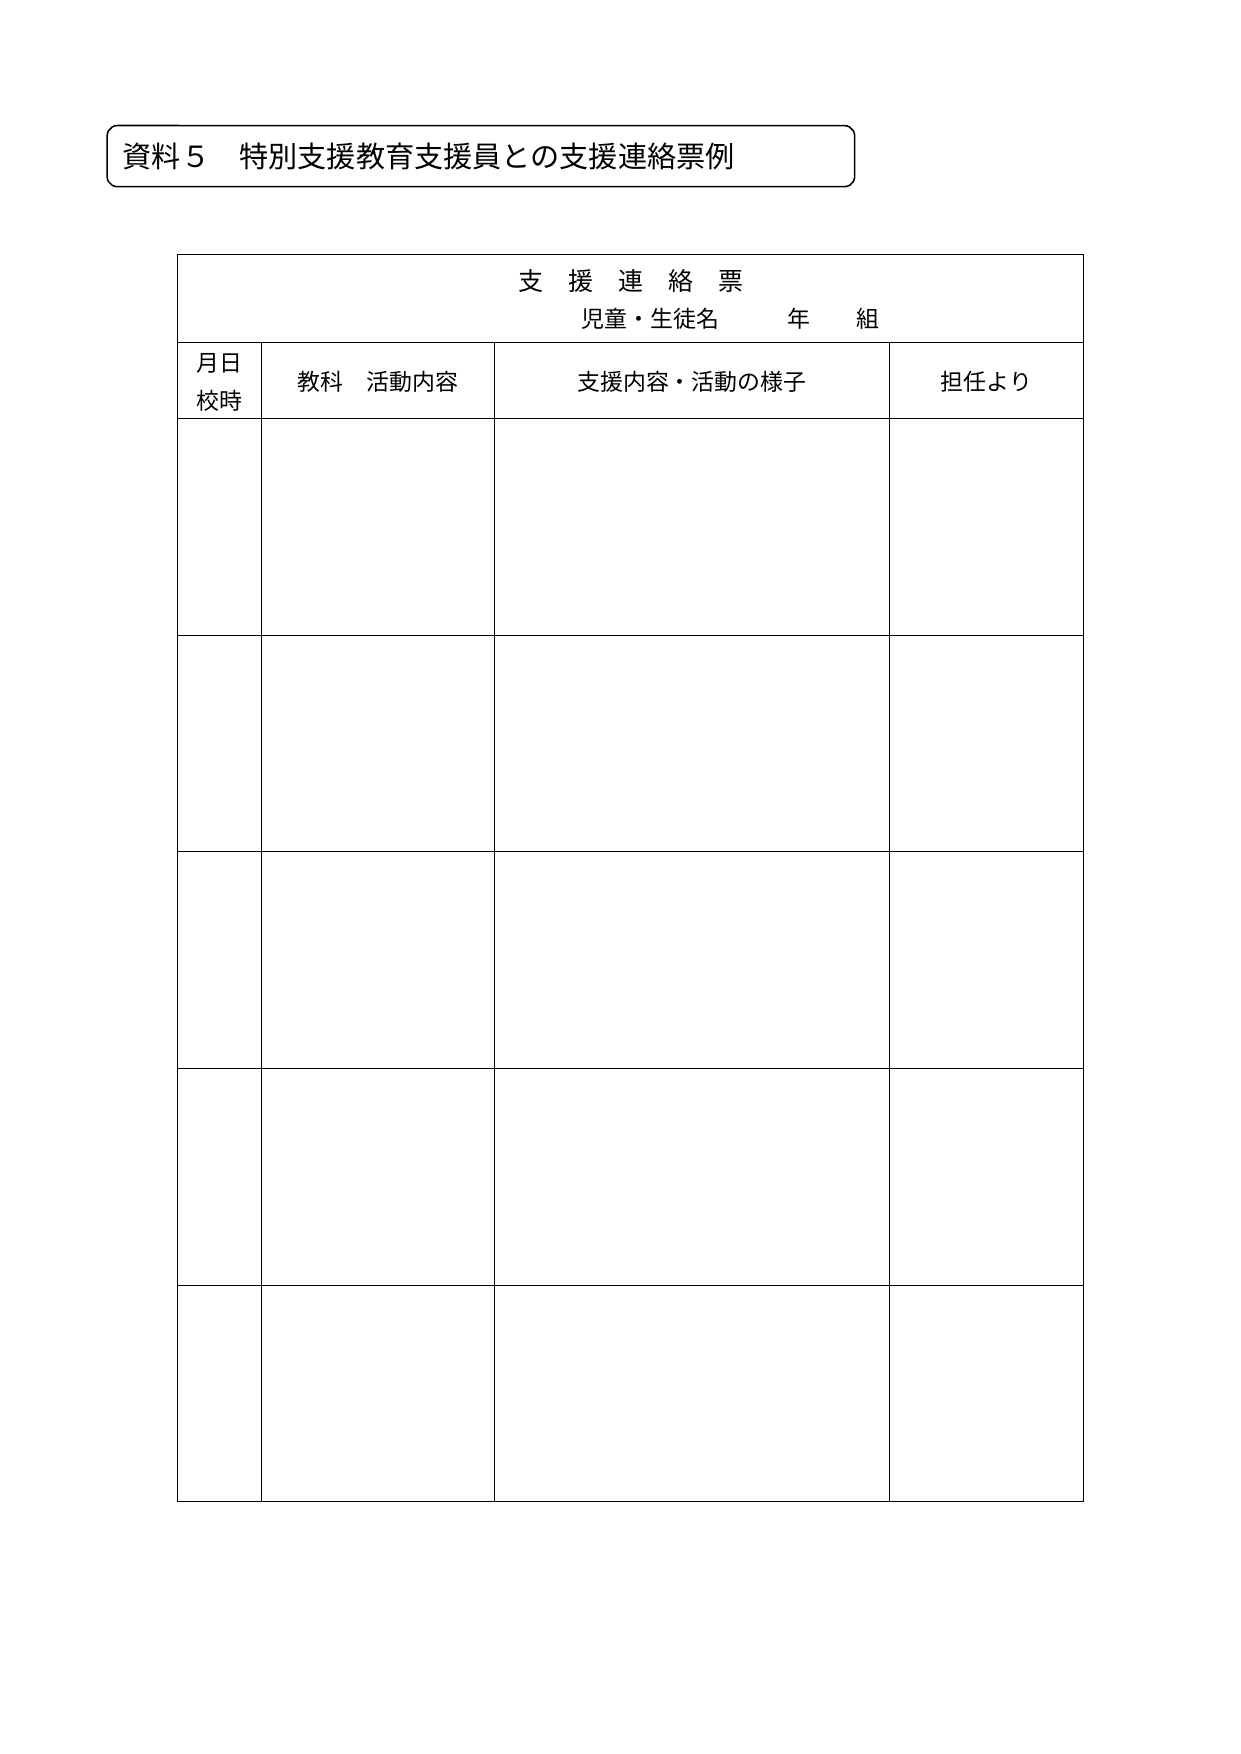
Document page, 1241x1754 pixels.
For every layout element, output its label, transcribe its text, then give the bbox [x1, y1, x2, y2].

table_cell [178, 1286, 261, 1501]
table_cell 担任より [890, 343, 1083, 418]
table_cell [262, 852, 494, 1068]
table_cell [890, 852, 1083, 1068]
table_cell [495, 419, 889, 634]
table_header 支 援 連 絡 票 児童・生徒名 年 組 [178, 255, 1083, 342]
table_cell 月日 校時 [178, 343, 261, 418]
table_cell 支援内容・活動の様子 [495, 343, 889, 418]
table_cell [890, 419, 1083, 634]
table_cell [178, 1069, 261, 1284]
table_cell [262, 1286, 494, 1501]
table_cell [495, 636, 889, 851]
table_cell [262, 419, 494, 634]
table_cell [495, 852, 889, 1068]
table_cell [495, 1069, 889, 1284]
table_cell [890, 636, 1083, 851]
table_cell [890, 1286, 1083, 1501]
table_cell [178, 636, 261, 851]
table_cell 教科 活動内容 [262, 343, 494, 418]
table_cell [890, 1069, 1083, 1284]
table_cell [178, 852, 261, 1068]
table_cell [262, 1069, 494, 1284]
table_cell [178, 419, 261, 634]
table_cell [495, 1286, 889, 1501]
table_cell [262, 636, 494, 851]
